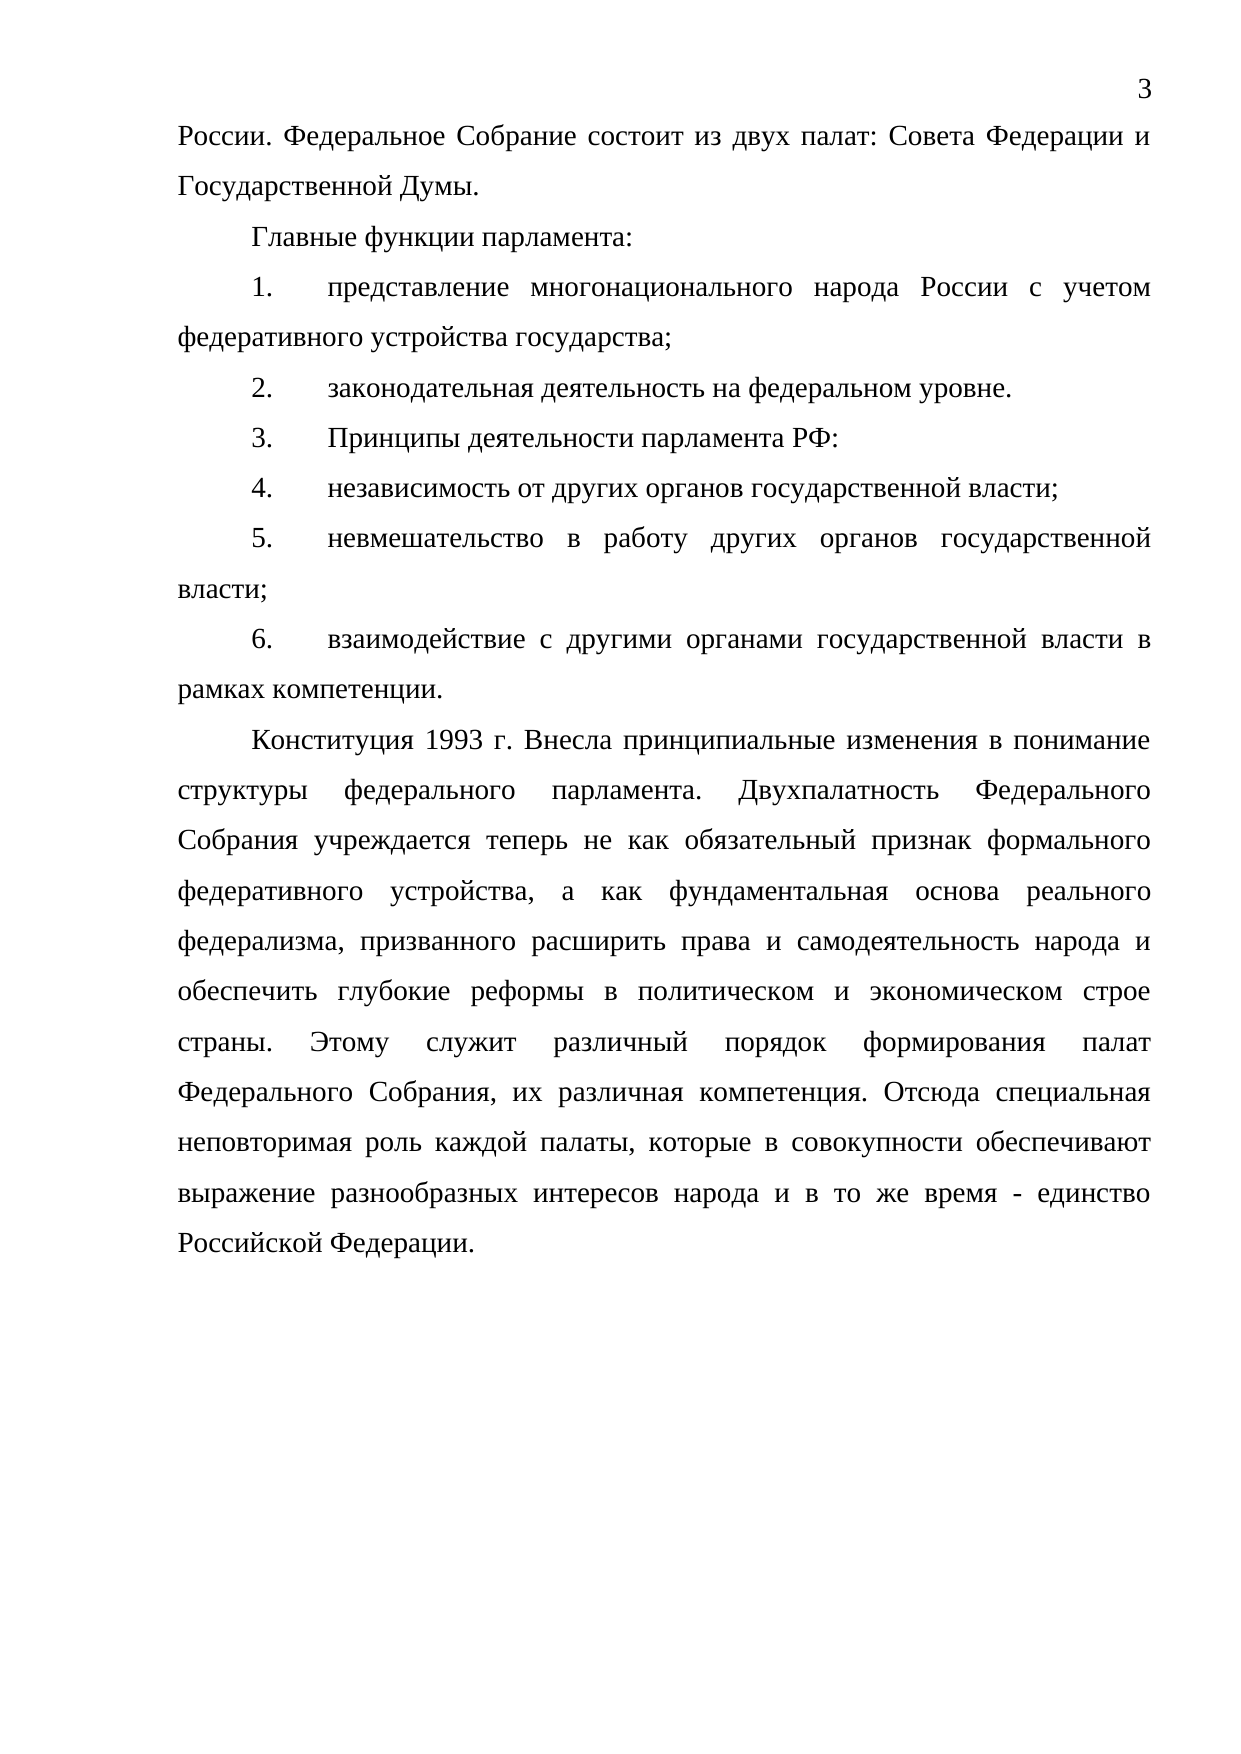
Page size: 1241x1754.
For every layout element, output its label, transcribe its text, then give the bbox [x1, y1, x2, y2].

list представление многонационального народа России с учетом федеративного устройства государства; [177, 269, 1152, 353]
list Принципы деятельности парламента РФ: [177, 420, 1152, 453]
list независимость от других органов государственной власти; [177, 470, 1152, 504]
text Главные функции парламента: [177, 219, 1152, 252]
text Конституция . Внесла принципиальные изменения в понимание структуры федерального парламента. Двухпалатность Федерального Собрания учреждается теперь не как обязательный признак формального федеративного устройства, а как фундаментальная основа реального федерализма, призванного расширить права и самодеятельность народа и обеспечить глубокие реформы в политическом и экономическом строе страны. Этому служит различный порядок формирования палат Федерального Собрания, их различная компетенция. Отсюда специальная неповторимая роль каждой палаты, которые в совокупности обеспечивают выражение разнообразных интересов народа и в то же время - единство Российской Федерации. [177, 722, 1152, 1258]
list невмешательство в работу других органов государственной власти; [177, 521, 1152, 604]
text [177, 118, 1152, 202]
list взаимодействие с другими органами государственной власти в рамках компетенции. [177, 621, 1152, 705]
list законодательная деятельность на федеральном уровне. [177, 370, 1152, 403]
